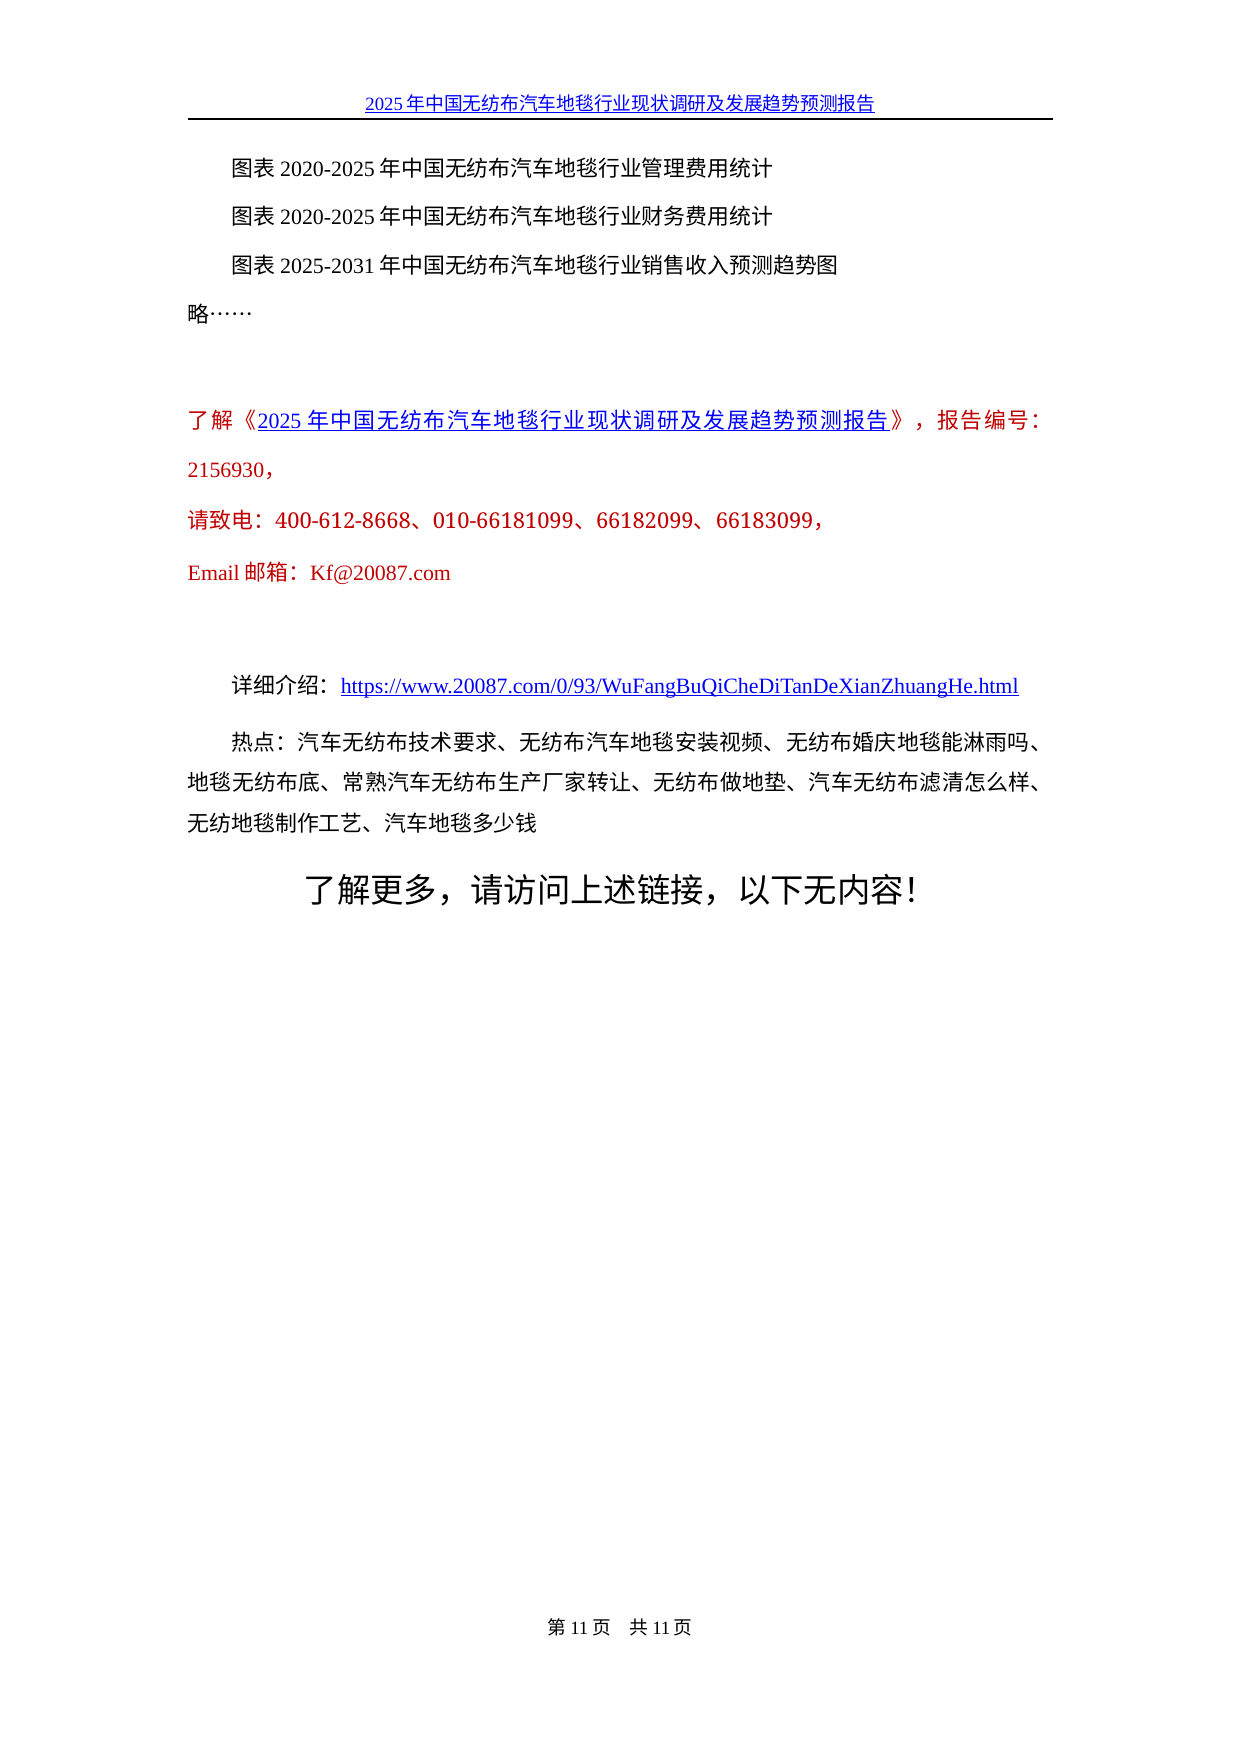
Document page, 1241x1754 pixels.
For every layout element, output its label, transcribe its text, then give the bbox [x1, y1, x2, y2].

text Email邮箱：Kf@20087.com [187, 555, 1053, 587]
text 请致电：400-612-8668、010-66181099、66182099、66183099， [187, 503, 1053, 536]
text 了解《2025年中国无纺布汽车地毯行业现状调研及发展趋势预测报告》，报告编号：2156930， [187, 403, 1053, 484]
text 详细介绍：https://www.20087.com/0/93/WuFangBuQiCheDiTanDeXianZhuangHe.html [187, 668, 1053, 700]
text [187, 150, 1053, 329]
text 热点：汽车无纺布技术要求、无纺布汽车地毯安装视频、无纺布婚庆地毯能淋雨吗、地毯无纺布底、常熟汽车无纺布生产厂家转让、无纺布做地垫、汽车无纺布滤清怎么样、无纺地毯制作工艺、汽车地毯多少钱 [187, 724, 1053, 838]
title 了解更多，请访问上述链接，以下无内容！ [187, 856, 1053, 921]
